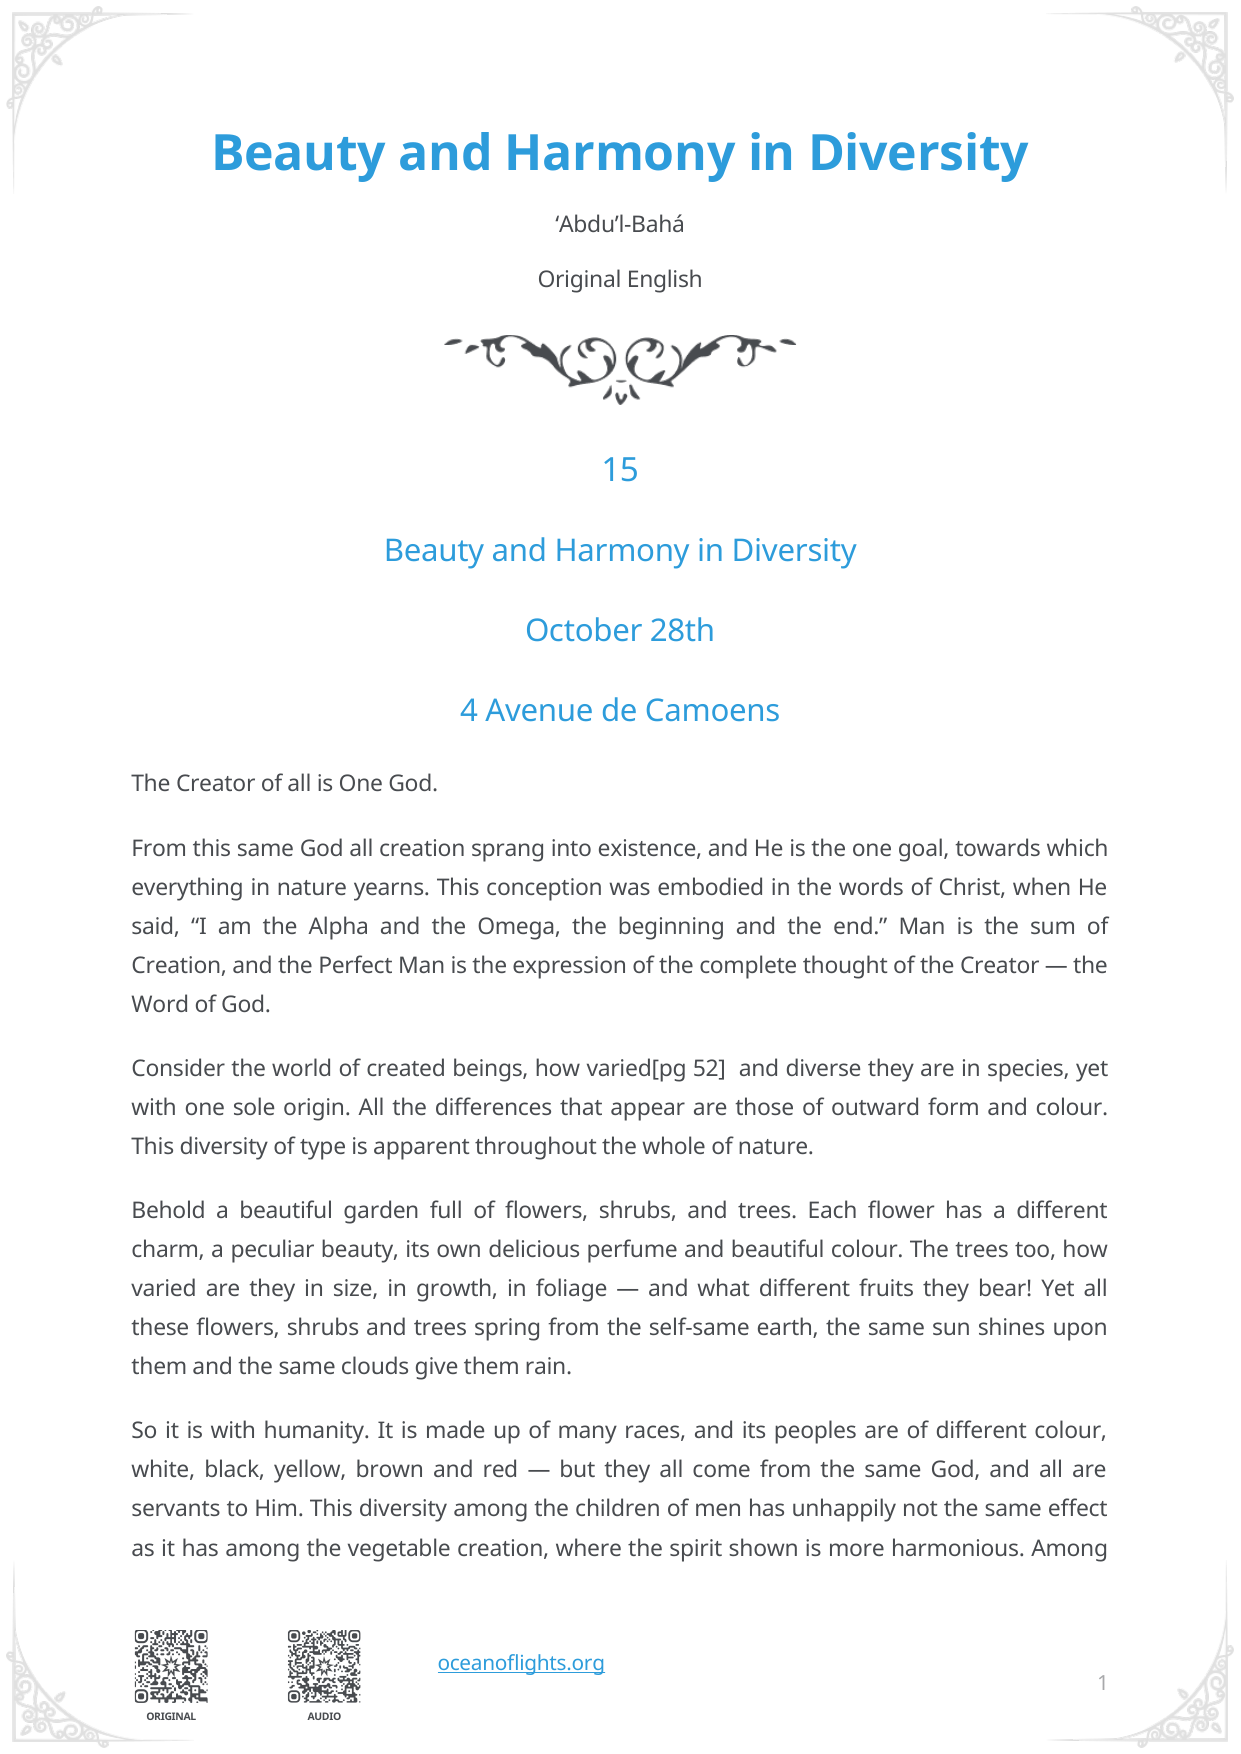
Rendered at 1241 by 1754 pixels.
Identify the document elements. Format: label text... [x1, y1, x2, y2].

picture [444, 335, 797, 405]
subtitle 4 Avenue de Camoens [131, 688, 1109, 730]
subtitle 15 [131, 446, 1109, 491]
title Beauty and Harmony in Diversity [131, 117, 1109, 185]
picture [6, 6, 194, 194]
picture [1046, 1560, 1234, 1748]
picture [6, 1560, 208, 1748]
text Behold a beautiful garden full of flowers, shrubs, and trees. Each flower has a different charm, a peculiar beauty, its own delicious perfume and beautiful colour. The trees too, how varied are they in size, in growth, in foliage — and what different fruits they bear! Yet all these flowers, shrubs and trees spring from the self-same earth, the same sun shines upon them and the same clouds give them rain. [131, 1194, 1109, 1381]
text Original English [131, 263, 1109, 294]
subtitle Beauty and Harmony in Diversity [131, 528, 1109, 571]
subtitle October 28th [131, 608, 1109, 651]
text Consider the world of created beings, how varied[pg 52] and diverse they are in species, yet with one sole origin. All the differences that appear are those of outward form and colour. This diversity of type is apparent throughout the whole of nature. [131, 1052, 1109, 1161]
picture [1046, 6, 1234, 194]
text The Creator of all is One God. [131, 767, 1109, 799]
text ‘Abdu’l-Bahá [131, 207, 1109, 239]
text From this same God all creation sprang into existence, and He is the one goal, towards which everything in nature yearns. This conception was embodied in the words of Christ, when He said, “I am the Alpha and the Omega, the beginning and the end.” Man is the sum of Creation, and the Perfect Man is the expression of the complete thought of the Creator — the Word of God. [131, 831, 1109, 1019]
picture [287, 1630, 361, 1703]
